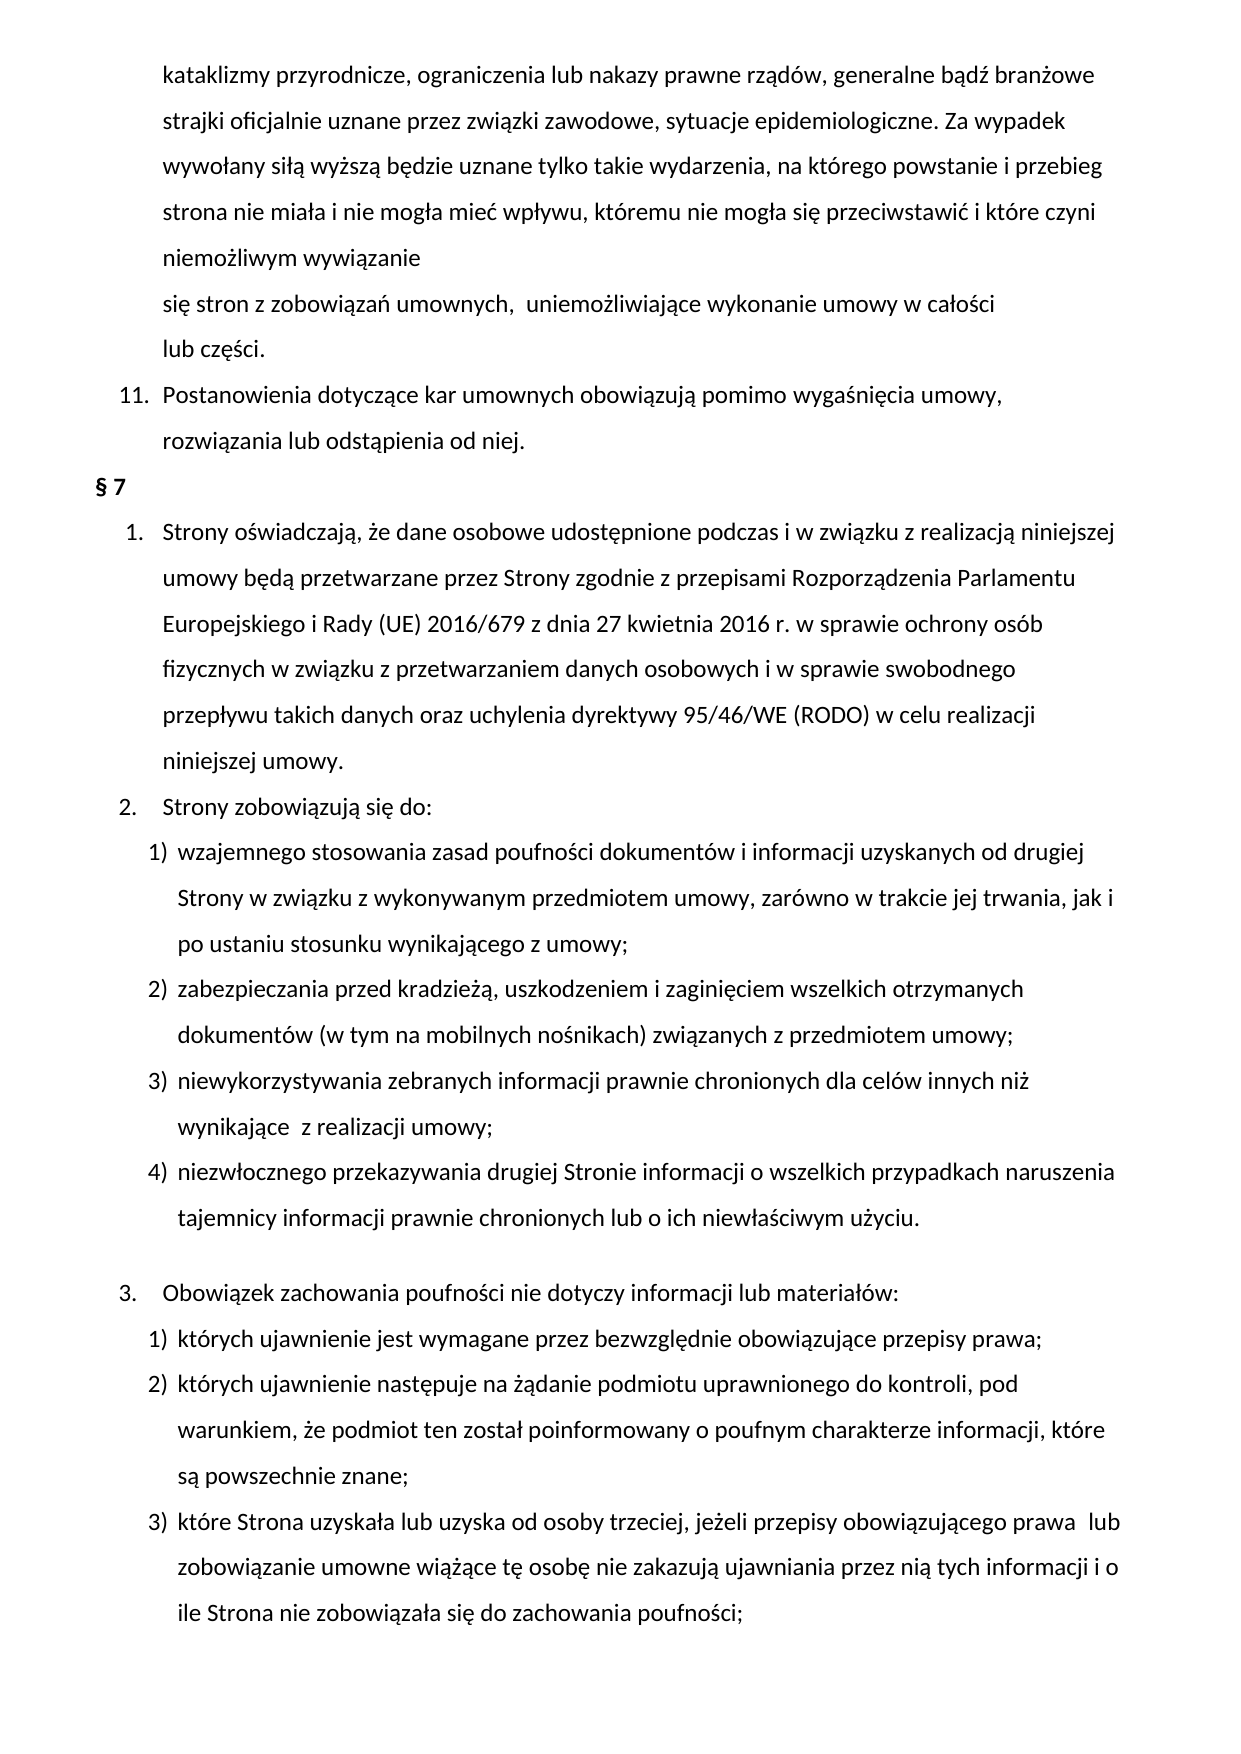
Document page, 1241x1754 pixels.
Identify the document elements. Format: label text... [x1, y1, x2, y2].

list zabezpieczania przed kradzieżą, uszkodzeniem i zaginięciem wszelkich otrzymanych dokumentów (w tym na mobilnych nośnikach) związanych z przedmiotem umowy; [148, 974, 1122, 1050]
list Postanowienia dotyczące kar umownych obowiązują pomimo wygaśnięcia umowy, rozwiązania lub odstąpienia od niej. [118, 379, 1122, 455]
subtitle § 7 [95, 471, 1116, 501]
list które Strona uzyskała lub uzyska od osoby trzeciej, jeżeli przepisy obowiązującego prawa lub zobowiązanie umowne wiążące tę osobę nie zakazują ujawniania przez nią tych informacji i o ile Strona nie zobowiązała się do zachowania poufności; [148, 1506, 1122, 1628]
list Strony zobowiązują się do: [118, 791, 1122, 821]
list wzajemnego stosowania zasad poufności dokumentów i informacji uzyskanych od drugiej Strony w związku z wykonywanym przedmiotem umowy, zarówno w trakcie jej trwania, jak i po ustaniu stosunku wynikającego z umowy; [148, 836, 1122, 958]
list których ujawnienie następuje na żądanie podmiotu uprawnionego do kontroli, pod warunkiem, że podmiot ten został poinformowany o poufnym charakterze informacji, które są powszechnie znane; [148, 1369, 1122, 1491]
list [118, 59, 1122, 364]
list których ujawnienie jest wymagane przez bezwzględnie obowiązujące przepisy prawa; [148, 1323, 1122, 1353]
list niewykorzystywania zebranych informacji prawnie chronionych dla celów innych niż wynikające z realizacji umowy; [148, 1065, 1122, 1141]
list Obowiązek zachowania poufności nie dotyczy informacji lub materiałów: [118, 1277, 1122, 1308]
list niezwłocznego przekazywania drugiej Stronie informacji o wszelkich przypadkach naruszenia tajemnicy informacji prawnie chronionych lub o ich niewłaściwym użyciu. [148, 1157, 1122, 1233]
list Strony oświadczają, że dane osobowe udostępnione podczas i w związku z realizacją niniejszej umowy będą przetwarzane przez Strony zgodnie z przepisami Rozporządzenia Parlamentu Europejskiego i Rady (UE) 2016/679 z dnia 27 kwietnia 2016 r. w sprawie ochrony osób fizycznych w związku z przetwarzaniem danych osobowych i w sprawie swobodnego przepływu takich danych oraz uchylenia dyrektywy 95/46/WE (RODO) w celu realizacji niniejszej umowy. [125, 516, 1122, 776]
